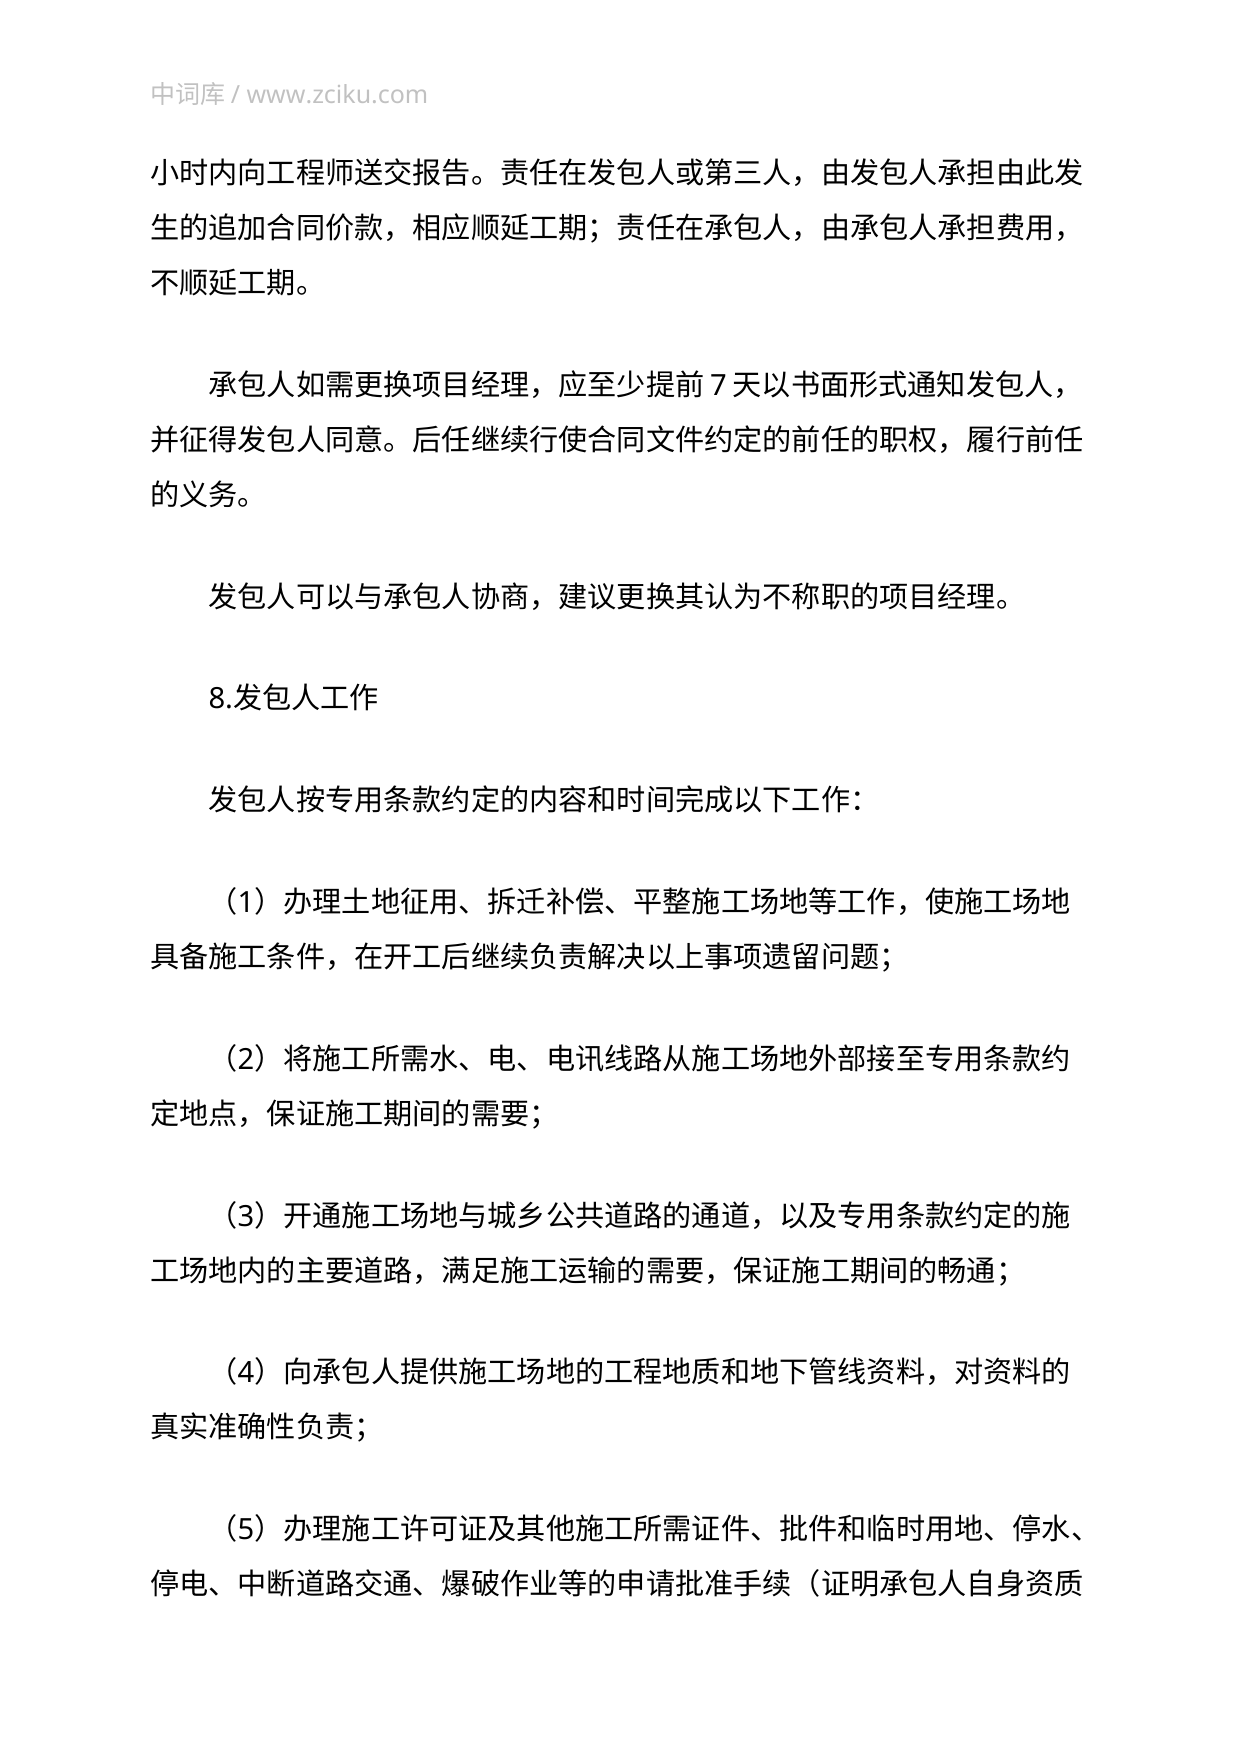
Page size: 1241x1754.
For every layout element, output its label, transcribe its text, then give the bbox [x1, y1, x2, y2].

text （1）办理土地征用、拆迁补偿、平整施工场地等工作，使施工场地具备施工条件，在开工后继续负责解决以上事项遗留问题； [150, 879, 1090, 976]
text 承包人如需更换项目经理，应至少提前7天以书面形式通知发包人，并征得发包人同意。后任继续行使合同文件约定的前任的职权，履行前任的义务。 [150, 362, 1090, 514]
text 发包人可以与承包人协商，建议更换其认为不称职的项目经理。 [150, 573, 1090, 616]
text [150, 1506, 1090, 1603]
text （2）将施工所需水、电、电讯线路从施工场地外部接至专用条款约定地点，保证施工期间的需要； [150, 1036, 1090, 1133]
text （3）开通施工场地与城乡公共道路的通道，以及专用条款约定的施工场地内的主要道路，满足施工运输的需要，保证施工期间的畅通； [150, 1192, 1090, 1289]
text 发包人按专用条款约定的内容和时间完成以下工作： [150, 777, 1090, 819]
text （4）向承包人提供施工场地的工程地质和地下管线资料，对资料的真实准确性负责； [150, 1349, 1090, 1446]
text 8.发包人工作 [150, 675, 1090, 717]
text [150, 150, 1090, 302]
